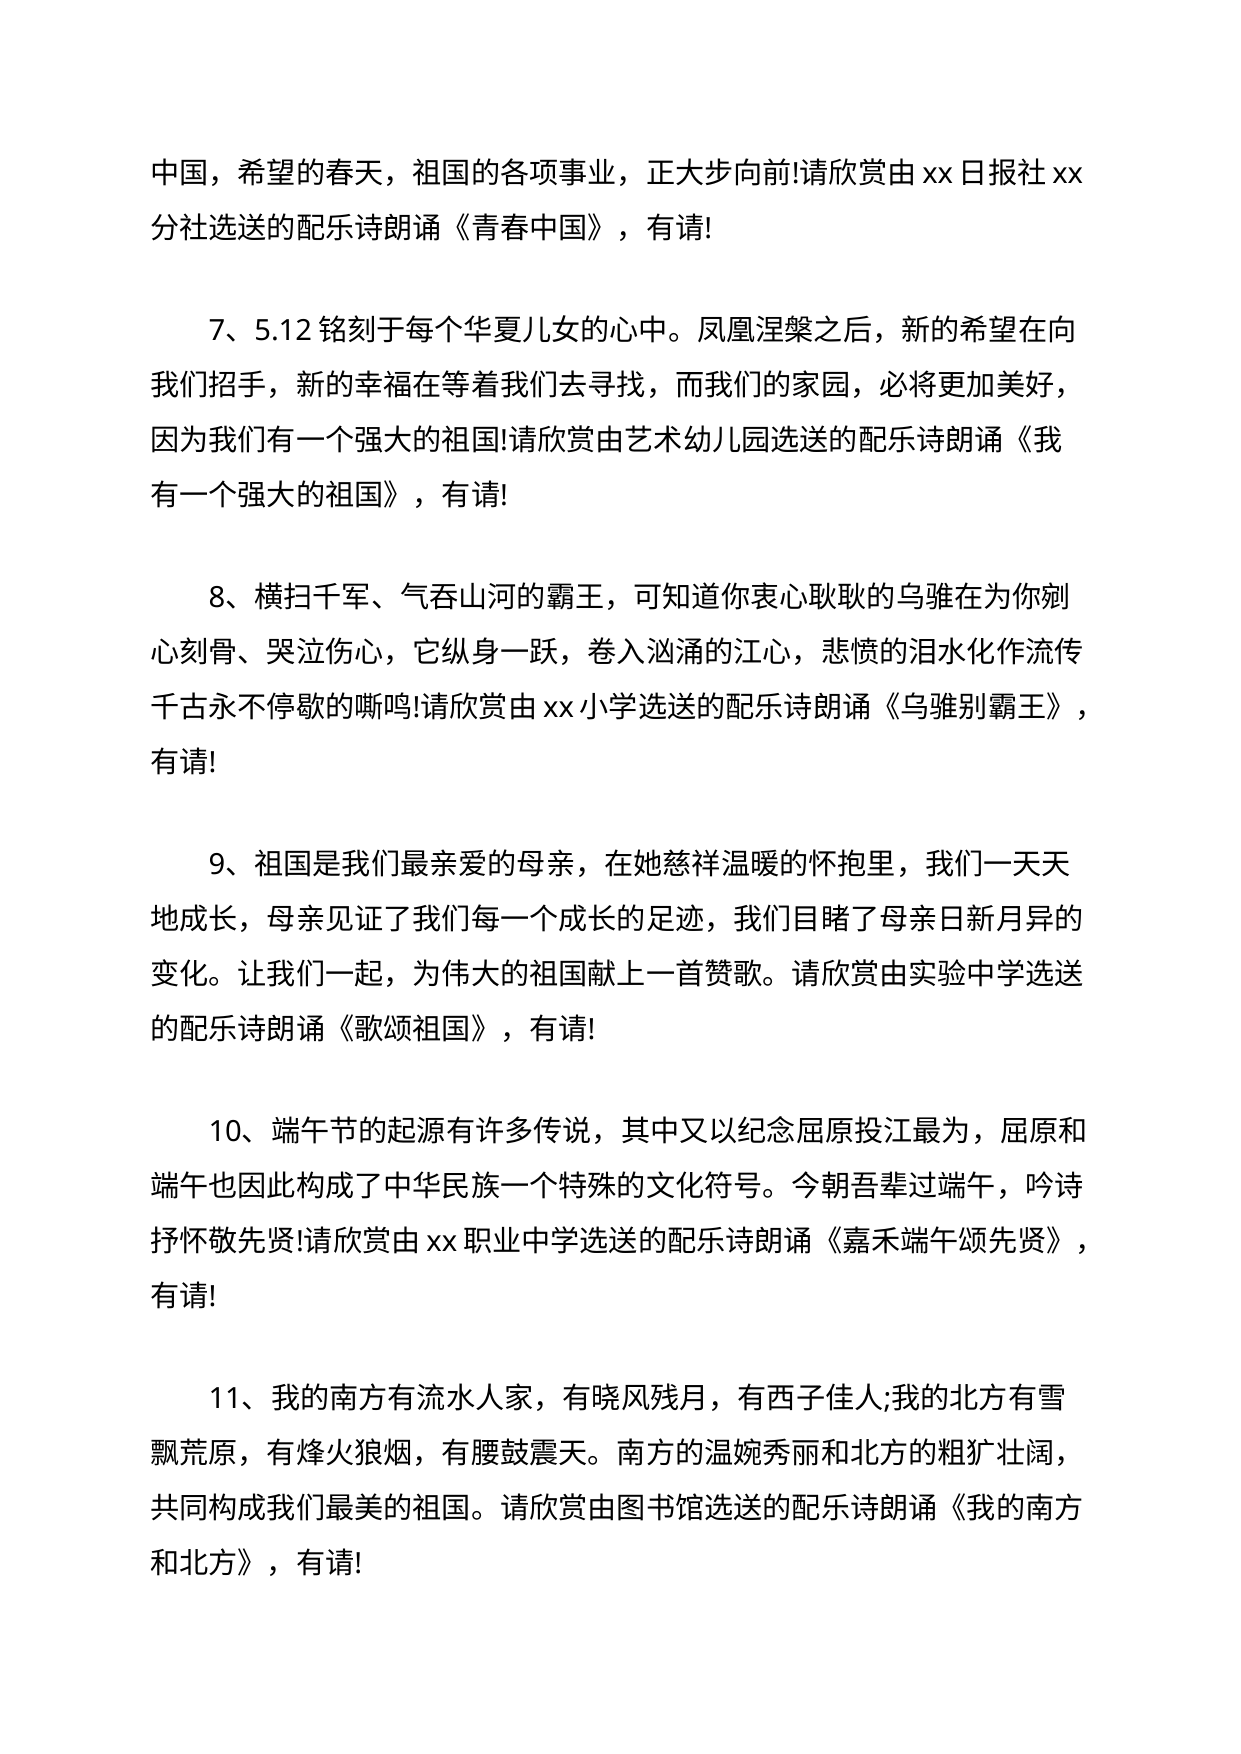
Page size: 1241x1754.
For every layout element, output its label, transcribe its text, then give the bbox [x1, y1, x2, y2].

text 8、横扫千军、气吞山河的霸王，可知道你衷心耿耿的乌骓在为你剜心刻骨、哭泣伤心，它纵身一跃，卷入汹涌的江心，悲愤的泪水化作流传千古永不停歇的嘶鸣!请欣赏由xx小学选送的配乐诗朗诵《乌骓别霸王》，有请! [150, 574, 1090, 781]
text 11、我的南方有流水人家，有晓风残月，有西子佳人;我的北方有雪飘荒原，有烽火狼烟，有腰鼓震天。南方的温婉秀丽和北方的粗犷壮阔，共同构成我们最美的祖国。请欣赏由图书馆选送的配乐诗朗诵《我的南方和北方》，有请! [150, 1374, 1090, 1582]
text 7、5.12铭刻于每个华夏儿女的心中。凤凰涅槃之后，新的希望在向我们招手，新的幸福在等着我们去寻找，而我们的家园，必将更加美好，因为我们有一个强大的祖国!请欣赏由艺术幼儿园选送的配乐诗朗诵《我有一个强大的祖国》，有请! [150, 307, 1090, 514]
text 9、祖国是我们最亲爱的母亲，在她慈祥温暖的怀抱里，我们一天天地成长，母亲见证了我们每一个成长的足迹，我们目睹了母亲日新月异的变化。让我们一起，为伟大的祖国献上一首赞歌。请欣赏由实验中学选送的配乐诗朗诵《歌颂祖国》，有请! [150, 841, 1090, 1048]
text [150, 150, 1090, 247]
text 10、端午节的起源有许多传说，其中又以纪念屈原投江最为，屈原和端午也因此构成了中华民族一个特殊的文化符号。今朝吾辈过端午，吟诗抒怀敬先贤!请欣赏由xx职业中学选送的配乐诗朗诵《嘉禾端午颂先贤》，有请! [150, 1107, 1090, 1315]
